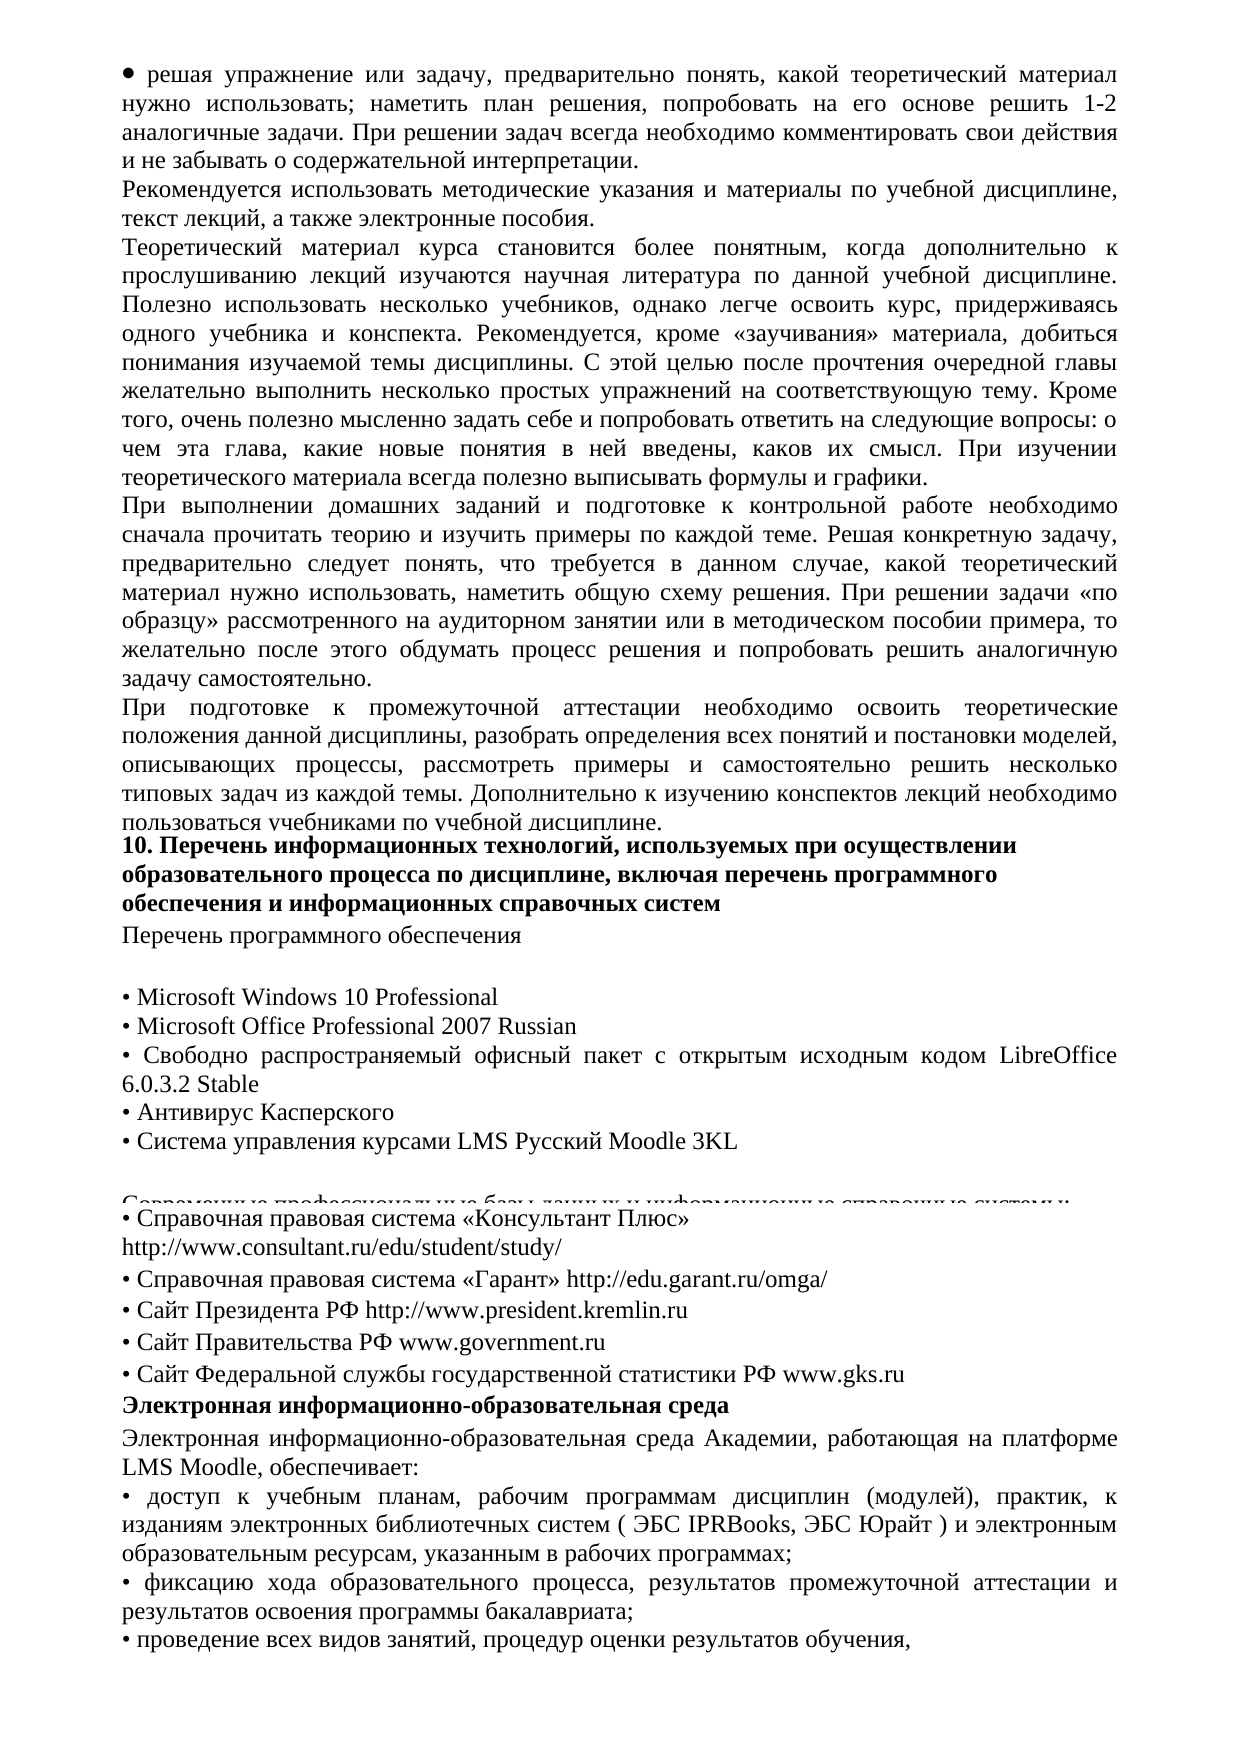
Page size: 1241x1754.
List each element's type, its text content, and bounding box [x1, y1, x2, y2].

table_cell Электронная информационно-образовательная среда [118, 1391, 1122, 1423]
table_cell • Справочная правовая система «Консультант Плюс» http://www.consultant.ru/edu/student/study/ [118, 1203, 1122, 1264]
table_cell • Сайт Федеральной службы государственной статистики РФ www.gks.ru [118, 1359, 1122, 1391]
table_cell 10. Перечень информационных технологий, используемых при осуществлении образовательного процесса по дисциплине, включая перечень программного обеспечения и информационных справочных систем [118, 831, 1122, 920]
table_header ⦁ решая упражнение или задачу, предварительно понять, какой теоретический материал нужно использовать; наметить план решения, попробовать на его основе решить 1-2 аналогичные задачи. При решении задач всегда необходимо комментировать свои действия и не забывать о содержательной интерпретации. Рекомендуется использовать методические указания и материалы по учебной дисциплине, текст лекций, а также электронные пособия. Теоретический материал курса становится более понятным, когда дополнительно к прослушиванию лекций изучаются научная литература по данной учебной дисциплине. Полезно использовать несколько учебников, однако легче освоить курс, придерживаясь одного учебника и конспекта. Рекомендуется, кроме «заучивания» материала, добиться понимания изучаемой темы дисциплины. С этой целью после прочтения очередной главы желательно выполнить несколько простых упражнений на соответствующую тему. Кроме того, очень полезно мысленно задать себе и попробовать ответить на следующие вопросы: о чем эта глава, какие новые понятия в ней введены, каков их смысл. При изучении теоретического материала всегда полезно выписывать формулы и графики. При выполнении домашних заданий и подготовке к контрольной работе необходимо сначала прочитать теорию и изучить примеры по каждой теме. Решая конкретную задачу, предварительно следует понять, что требуется в данном случае, какой теоретический материал нужно использовать, наметить общую схему решения. При решении задачи «по образцу» рассмотренного на аудиторном занятии или в методическом пособии примера, то желательно после этого обдумать процесс решения и попробовать решить аналогичную задачу самостоятельно. При подготовке к промежуточной аттестации необходимо освоить теоретические положения данной дисциплины, разобрать определения всех понятий и постановки моделей, описывающих процессы, рассмотреть примеры и самостоятельно решить несколько типовых задач из каждой темы. Дополнительно к изучению конспектов лекций необходимо пользоваться учебниками по учебной дисциплине. [118, 59, 1122, 831]
table_cell Электронная информационно-образовательная среда Академии, работающая на платформе LMS Moodle, обеспечивает: • доступ к учебным планам, рабочим программам дисциплин (модулей), практик, к изданиям электронных библиотечных систем ( ЭБС IPRBooks, ЭБС Юрайт ) и электронным образовательным ресурсам, указанным в рабочих программах; • фиксацию хода образовательного процесса, результатов промежуточной аттестации и результатов освоения программы бакалавриата; • проведение всех видов занятий, процедур оценки результатов обучения, [118, 1423, 1122, 1662]
table_cell • Справочная правовая система «Гарант» http://edu.garant.ru/omga/ [118, 1264, 1122, 1296]
table_cell • Сайт Президента РФ http://www.president.kremlin.ru [118, 1296, 1122, 1327]
table_cell • Сайт Правительства РФ www.government.ru [118, 1327, 1122, 1359]
table_cell Перечень программного обеспечения • Microsoft Windows 10 Professional • Microsoft Office Professional 2007 Russian • Cвободно распространяемый офисный пакет с открытым исходным кодом LibreOffice 6.0.3.2 Stable • Антивирус Касперского • Cистема управления курсами LMS Русский Moodle 3KL Современные профессиональные базы данных и информационные справочные системы: [118, 920, 1122, 1203]
